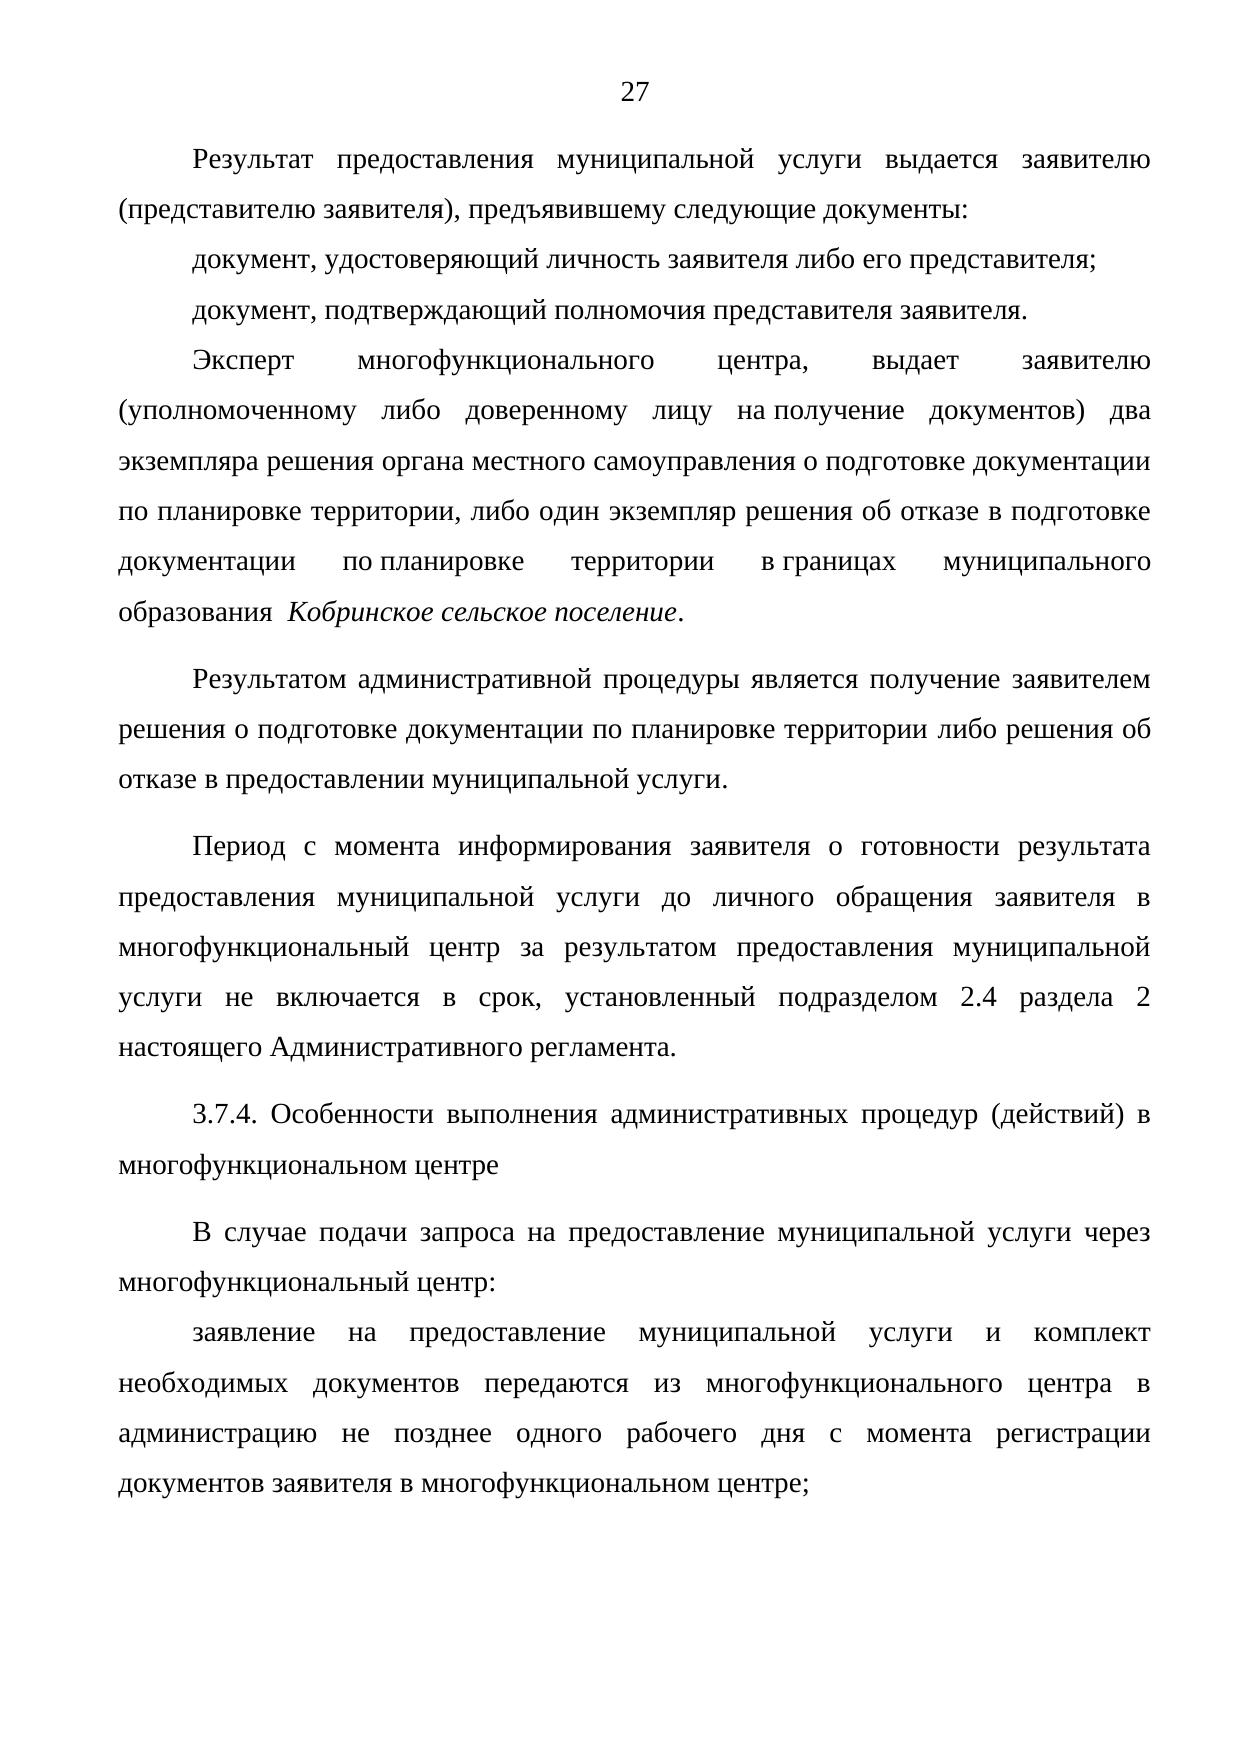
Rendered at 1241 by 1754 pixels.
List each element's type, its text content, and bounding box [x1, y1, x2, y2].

text документ, удостоверяющий личность заявителя либо его представителя; [118, 242, 1152, 275]
text документ, подтверждающий полномочия представителя заявителя. [118, 292, 1152, 325]
text Результатом административной процедуры является получение заявителем решения о подготовке документации по планировке территории либо решения об отказе в предоставлении муниципальной услуги. [118, 661, 1152, 795]
text Период с момента информирования заявителя о готовности результата предоставления муниципальной услуги до личного обращения заявителя в многофункциональный центр за результатом предоставления муниципальной услуги не включается в срок, установленный подразделом 2.4 раздела 2 настоящего Административного регламента. [118, 828, 1152, 1063]
text В случае подачи запроса на предоставление муниципальной услуги через многофункциональный центр: [118, 1214, 1152, 1298]
text 3.7.4. Особенности выполнения административных процедур (действий) в многофункциональном центре [118, 1097, 1152, 1180]
text Эксперт многофункционального центра, выдает заявителю (уполномоченному либо доверенному лицу на получение документов) два экземпляра решения органа местного самоуправления о подготовке документации по планировке территории, либо один экземпляр решения об отказе в подготовке документации по планировке территории в границах муниципального образования Кобринское сельское поселение. [118, 342, 1152, 627]
text заявление на предоставление муниципальной услуги и комплект необходимых документов передаются из многофункционального центра в администрацию не позднее одного рабочего дня с момента регистрации документов заявителя в многофункциональном центре; [118, 1314, 1152, 1499]
text Результат предоставления муниципальной услуги выдается заявителю (представителю заявителя), предъявившему следующие документы: [118, 141, 1152, 225]
